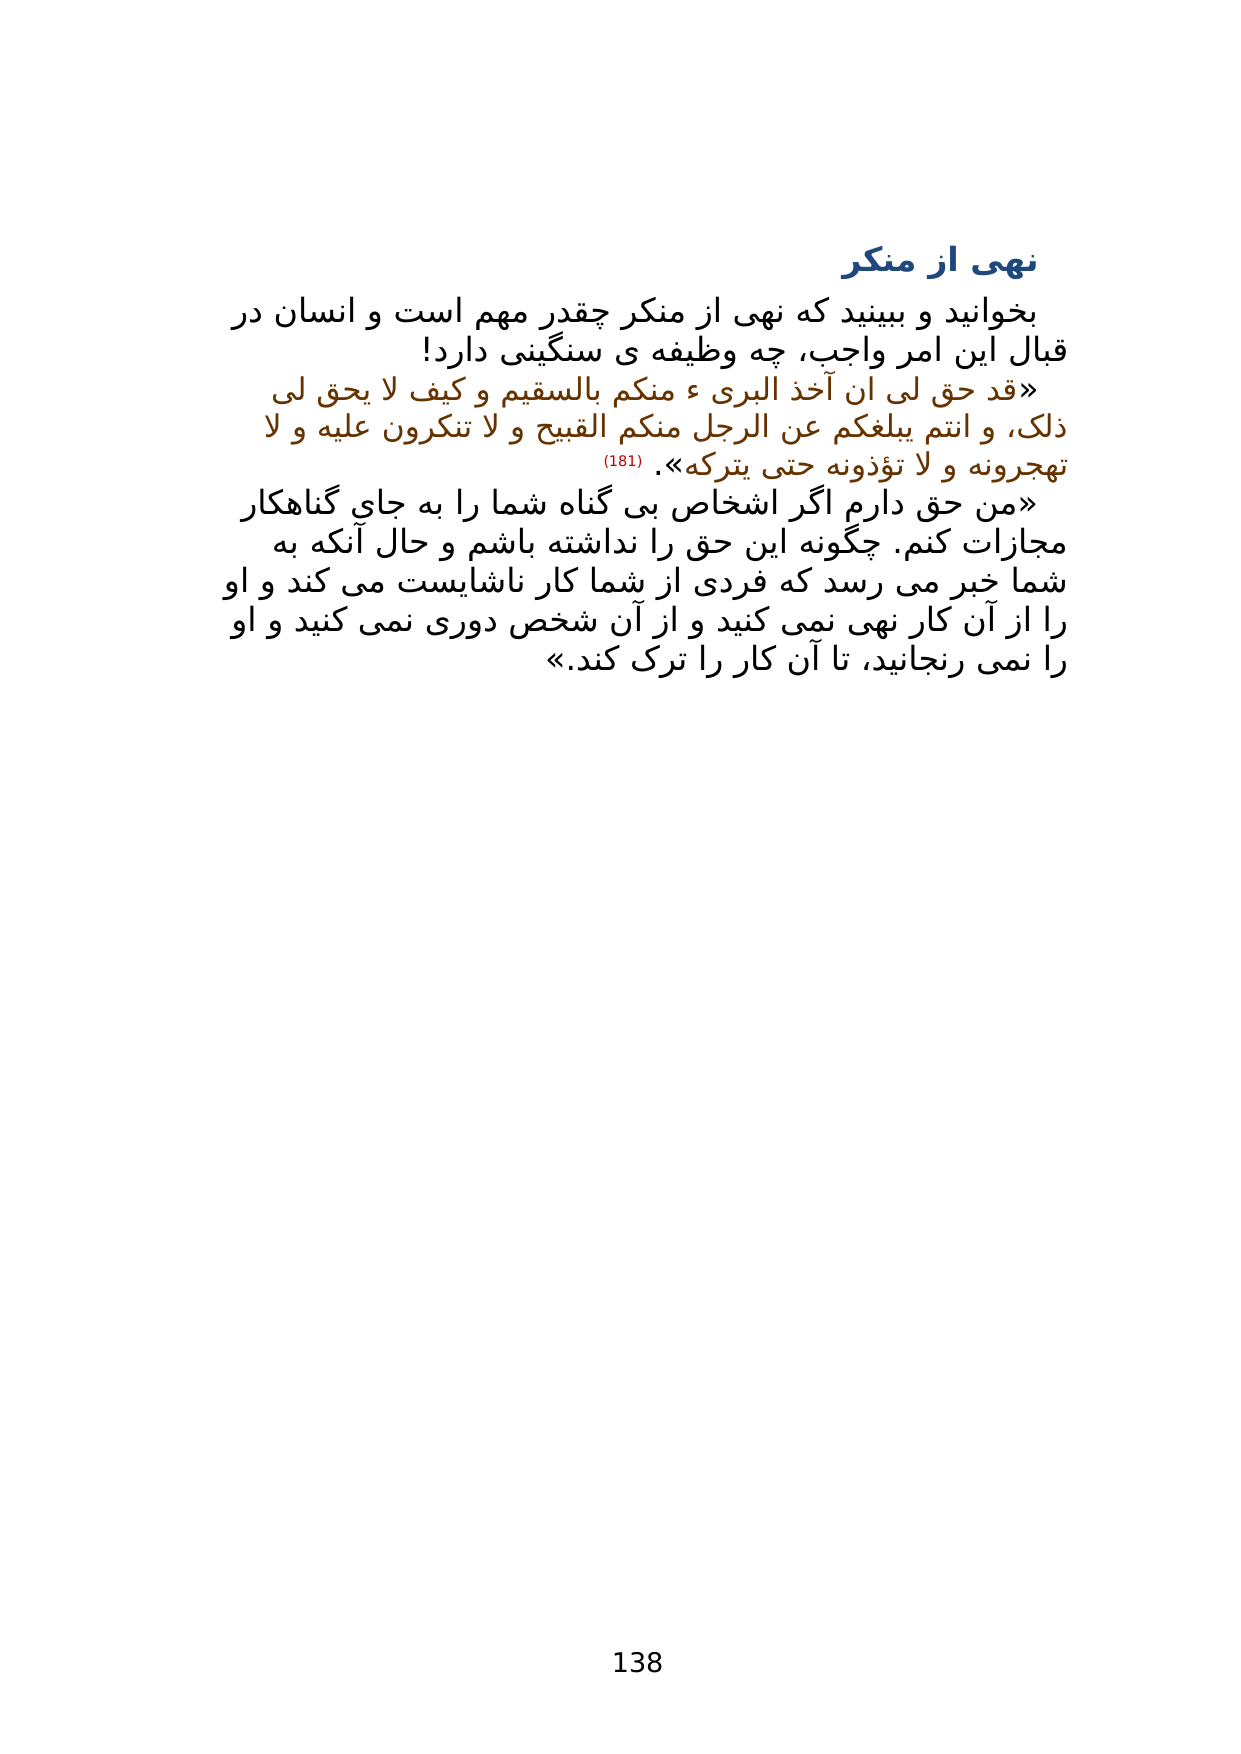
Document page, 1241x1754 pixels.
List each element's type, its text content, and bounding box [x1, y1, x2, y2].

subtitle نهی از منکر [206, 241, 1069, 279]
text «قد حق لی ان آخذ البری ء منکم بالسقیم و کیف لا یحق لی ذلک، و انتم یبلغکم عن الرجل منکم القبیح و لا تنکرون علیه و لا تهجرونه و لا تؤذونه حتی یترکه». (181) [206, 369, 1069, 484]
text «من حق دارم اگر اشخاص بی گناه شما را به جای گناهکار مجازات کنم. چگونه این حق را نداشته باشم و حال آنکه به شما خبر می رسد که فردی از شما کار ناشایست می کند و او را از آن کار نهی نمی کنید و از آن شخص دوری نمی کنید و او را نمی رنجانید، تا آن کار را ترک کند.» [206, 484, 1069, 678]
text بخوانید و ببینید که نهی از منکر چقدر مهم است و انسان در قبال این امر واجب، چه وظیفه ی سنگینی دارد! [206, 292, 1069, 369]
